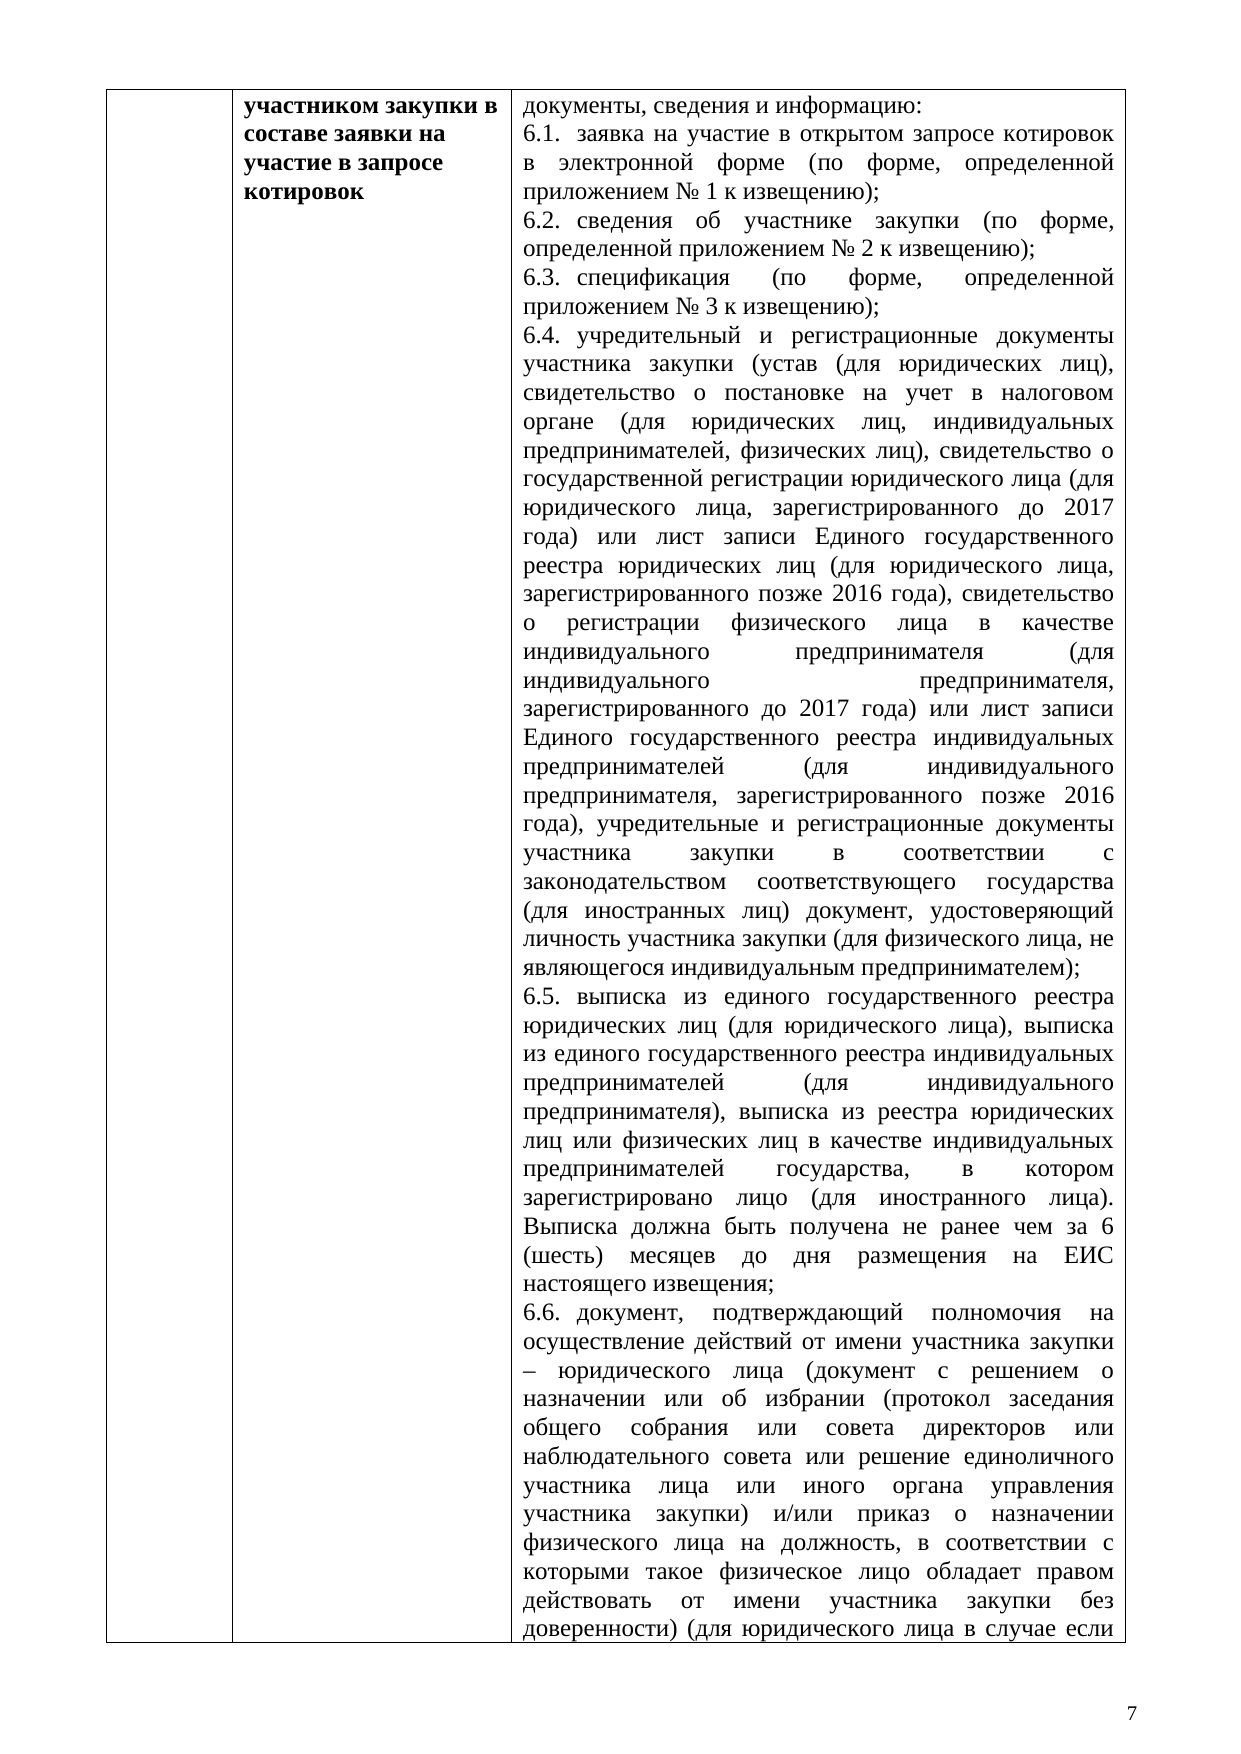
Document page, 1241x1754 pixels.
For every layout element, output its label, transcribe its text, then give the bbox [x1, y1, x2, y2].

table_cell 6 [107, 90, 232, 1642]
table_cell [233, 90, 511, 1642]
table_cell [512, 90, 1125, 1642]
